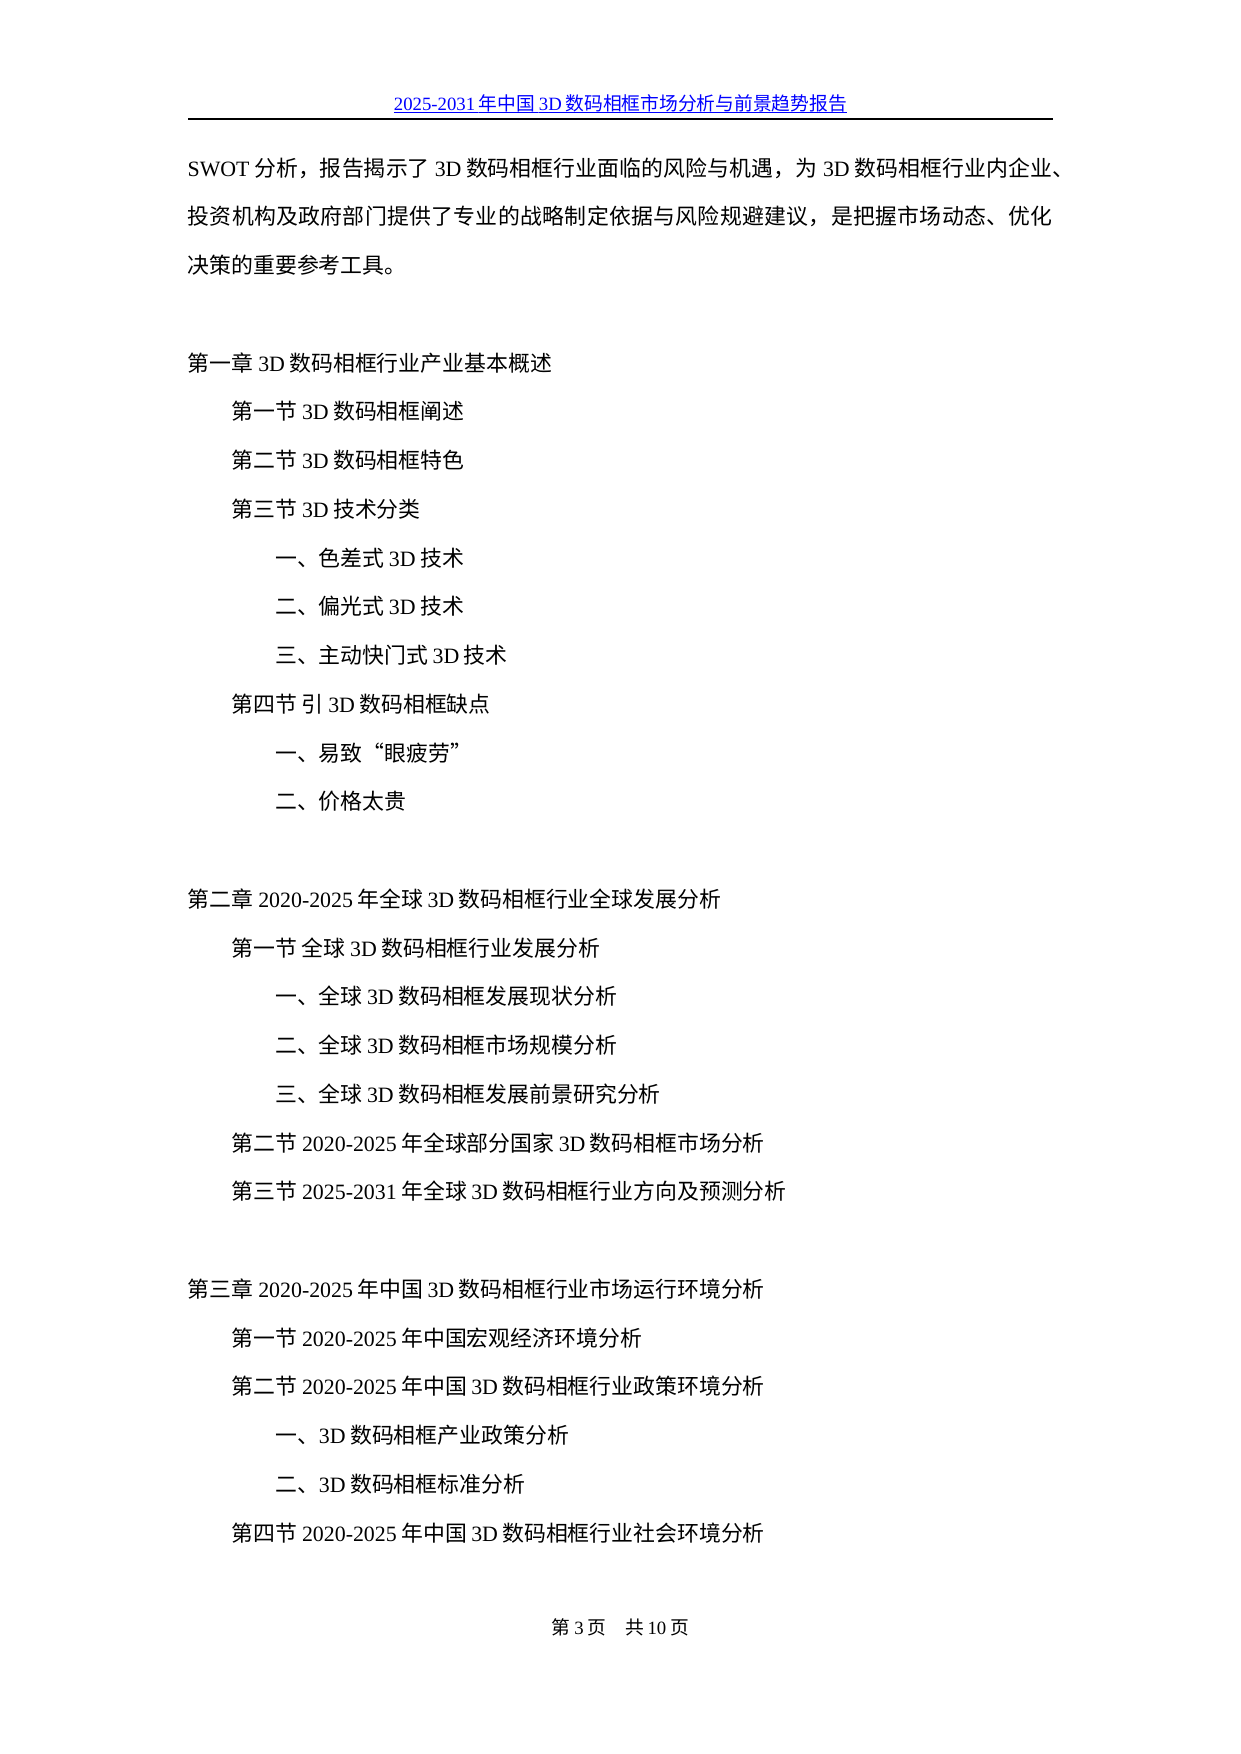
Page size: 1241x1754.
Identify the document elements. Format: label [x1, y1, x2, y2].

text [187, 150, 1053, 1548]
